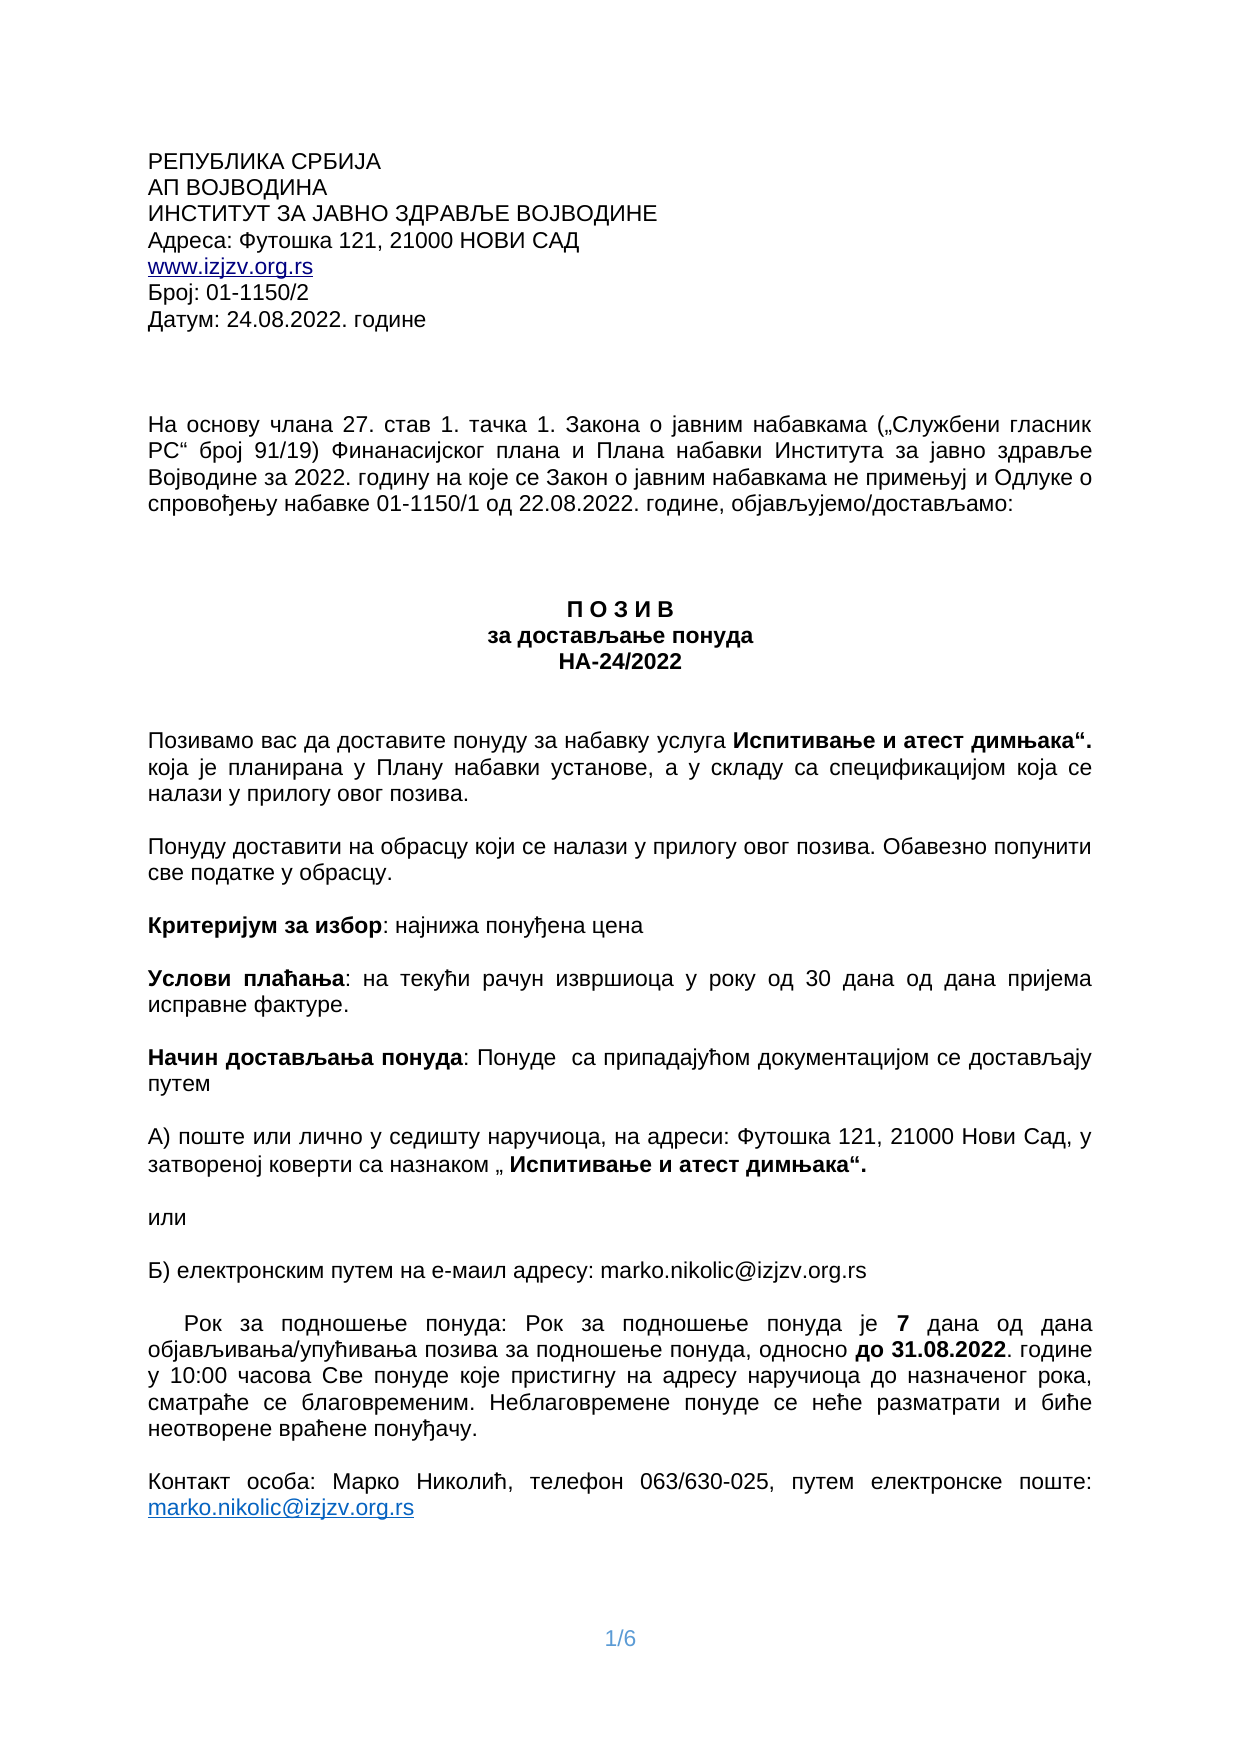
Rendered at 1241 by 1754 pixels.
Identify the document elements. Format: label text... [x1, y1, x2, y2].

text ИНСТИТУТ ЗА ЈАВНО ЗДРАВЉЕ ВОЈВОДИНЕ [148, 200, 1093, 227]
text Понуду доставити на обрасцу који се налази у прилогу овог позива. Обавезно попунити све податке у обрасцу. [148, 833, 1093, 886]
text Позивамо вас да доставите понуду за набавку услуга Испитивање и атест димњака“. која је планиранa у Плану набавки установе, а у складу са спецификацијом која се налази у прилогу овог позива. [148, 727, 1093, 806]
subtitle П О З И В [148, 596, 1093, 622]
text AП ВОЈВОДИНА [148, 174, 1093, 200]
text Датум: 24.08.2022. године [148, 306, 1093, 332]
text Начин достављања понуда: Понуде са припадајућом документацијом се достављају путем [148, 1044, 1093, 1096]
text Адреса: Футошка 121, 21000 НОВИ САД [148, 227, 1093, 253]
text за достављање понуда [148, 622, 1093, 648]
text www.izjzv.org.rs [148, 253, 1093, 279]
text или [148, 1204, 1093, 1231]
text А) поште или лично у седишту наручиоца, на адреси: Футошка 121, 21000 Нови Сад, у затвореној коверти са назнаком „ Испитивање и атест димњака“. [148, 1123, 1093, 1178]
text Контакт особа: Марко Николић, телефон 063/630-025, путем електронске поште: marko.nikolic@izjzv.org.rs [148, 1468, 1093, 1520]
text НА-24/2022 [148, 648, 1093, 675]
text Критеријум за избор: најнижа понуђена цена [148, 912, 1093, 938]
text Број: 01-1150/2 [148, 279, 1093, 306]
text Рок за подношење понуда: Рок за подношење понуда је 7 дана од дана објављивања/упућивања позива за подношење понуда, односно до 31.08.2022. године у 10:00 часова Све понуде које пристигну на адресу наручиоца до назначеног рока, сматраће се благовременим. Неблаговремене понуде се неће разматрати и биће неотворене враћене понуђачу. [148, 1309, 1093, 1441]
text Услови плаћања: на текући рачун извршиоца у року од 30 дана од дана пријема исправне фактуре. [148, 964, 1093, 1017]
subtitle На основу члана 27. став 1. тачка 1. Закона о јавним набавкама („Службени гласник РС“ број 91/19) Финанасијског плана и Плана набавки Института за јавно здравље Војводине за 2022. годину на које се Закон о јавним набавкама не примењуј и Одлуке о спровођењу набавке 01-1150/1 од 22.08.2022. године, објављујемо/достављамо: [148, 411, 1093, 517]
text Б) електронским путем на е-маил адресу: marko.nikolic@izjzv.org.rs [148, 1257, 1093, 1283]
text РЕПУБЛИКА СРБИЈА [148, 148, 1093, 174]
